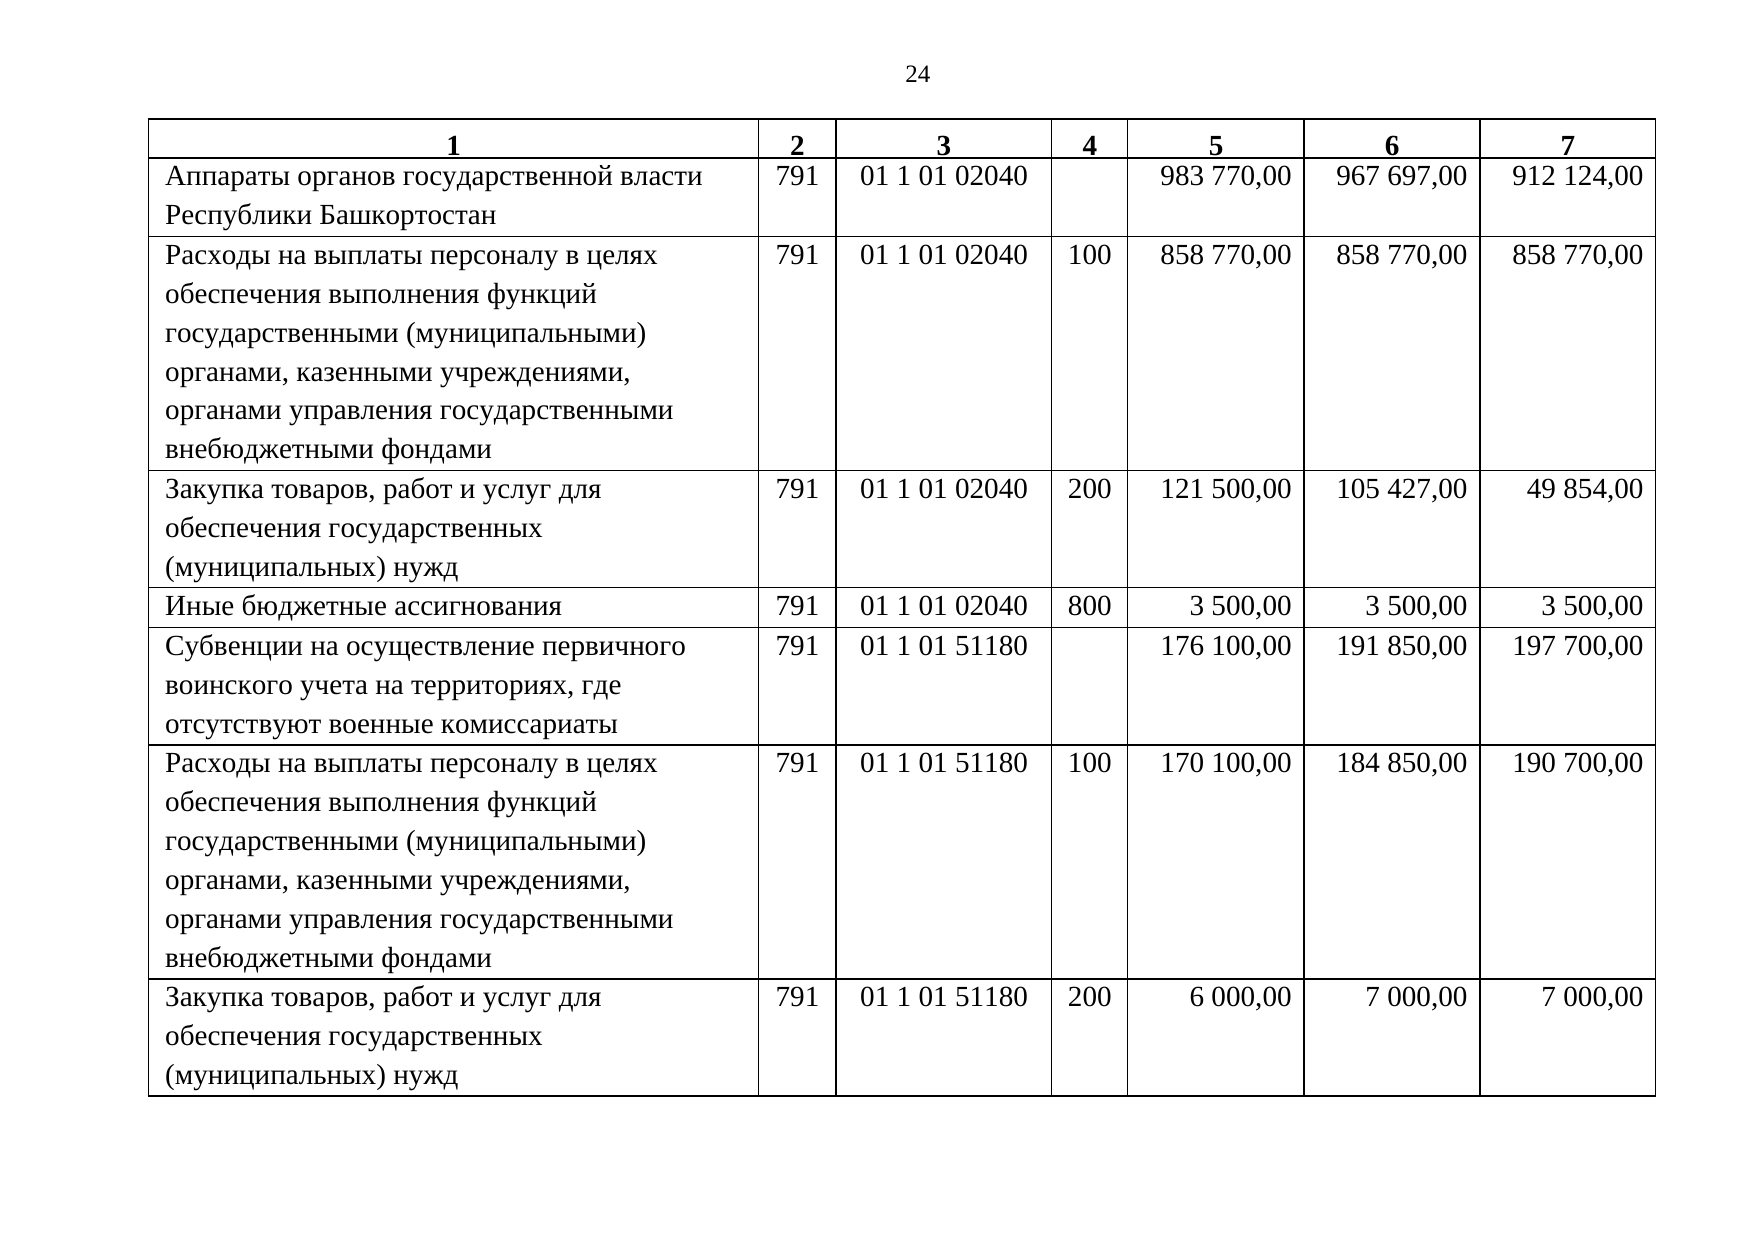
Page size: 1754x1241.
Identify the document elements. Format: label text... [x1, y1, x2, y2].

table_cell [1052, 159, 1127, 236]
table_header [1128, 120, 1303, 157]
table_cell 01 1 01 02040 [837, 588, 1051, 627]
table_cell 791 [759, 746, 835, 978]
table_cell 197 700,00 [1481, 628, 1655, 744]
table_cell 01 1 01 51180 [837, 746, 1051, 978]
table_cell 200 [1052, 980, 1127, 1095]
table_cell 6 000,00 [1128, 980, 1303, 1095]
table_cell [149, 237, 758, 469]
table_cell Аппараты органов государственной власти Республики Башкортостан [149, 159, 758, 236]
table_cell 791 [759, 237, 835, 469]
table_cell 791 [759, 628, 835, 744]
table_cell 7 000,00 [1481, 980, 1655, 1095]
table_cell 791 [759, 159, 835, 236]
table_cell [1052, 628, 1127, 744]
table_cell Закупка товаров, работ и услуг для обеспечения государственных (муниципальных) нужд [149, 980, 758, 1095]
table_header [837, 120, 1051, 157]
table_cell 7 000,00 [1305, 980, 1479, 1095]
table_cell 983 770,00 [1128, 159, 1303, 236]
table_cell 858 770,00 [1128, 237, 1303, 469]
table_cell 791 [759, 588, 835, 627]
table_cell 176 100,00 [1128, 628, 1303, 744]
table_cell Субвенции на осуществление первичного воинского учета на территориях, где отсутствуют военные комиссариаты [149, 628, 758, 744]
table_header [1481, 120, 1655, 157]
table_cell 200 [1052, 471, 1127, 587]
table_cell 3 500,00 [1128, 588, 1303, 627]
table_cell 191 850,00 [1305, 628, 1479, 744]
table_header [759, 120, 835, 157]
table_cell 791 [759, 980, 835, 1095]
table_cell 170 100,00 [1128, 746, 1303, 978]
table_cell Иные бюджетные ассигнования [149, 588, 758, 627]
table_cell 858 770,00 [1305, 237, 1479, 469]
table_cell 791 [759, 471, 835, 587]
table_cell 01 1 01 02040 [837, 237, 1051, 469]
table_cell 105 427,00 [1305, 471, 1479, 587]
table_cell 49 854,00 [1481, 471, 1655, 587]
table_cell 858 770,00 [1481, 237, 1655, 469]
table_header [149, 120, 758, 157]
table_cell 01 1 01 02040 [837, 471, 1051, 587]
table_cell 3 500,00 [1305, 588, 1479, 627]
table_cell 01 1 01 51180 [837, 628, 1051, 744]
table_cell 912 124,00 [1481, 159, 1655, 236]
table_cell 190 700,00 [1481, 746, 1655, 978]
table_header [1052, 120, 1127, 157]
table_cell 100 [1052, 237, 1127, 469]
table_cell 01 1 01 02040 [837, 159, 1051, 236]
table_cell 800 [1052, 588, 1127, 627]
table_cell 121 500,00 [1128, 471, 1303, 587]
table_cell 3 500,00 [1481, 588, 1655, 627]
table_cell 184 850,00 [1305, 746, 1479, 978]
table_cell 967 697,00 [1305, 159, 1479, 236]
table_cell 01 1 01 51180 [837, 980, 1051, 1095]
table_cell Закупка товаров, работ и услуг для обеспечения государственных (муниципальных) нужд [149, 471, 758, 587]
table_cell 100 [1052, 746, 1127, 978]
table_header [1305, 120, 1479, 157]
